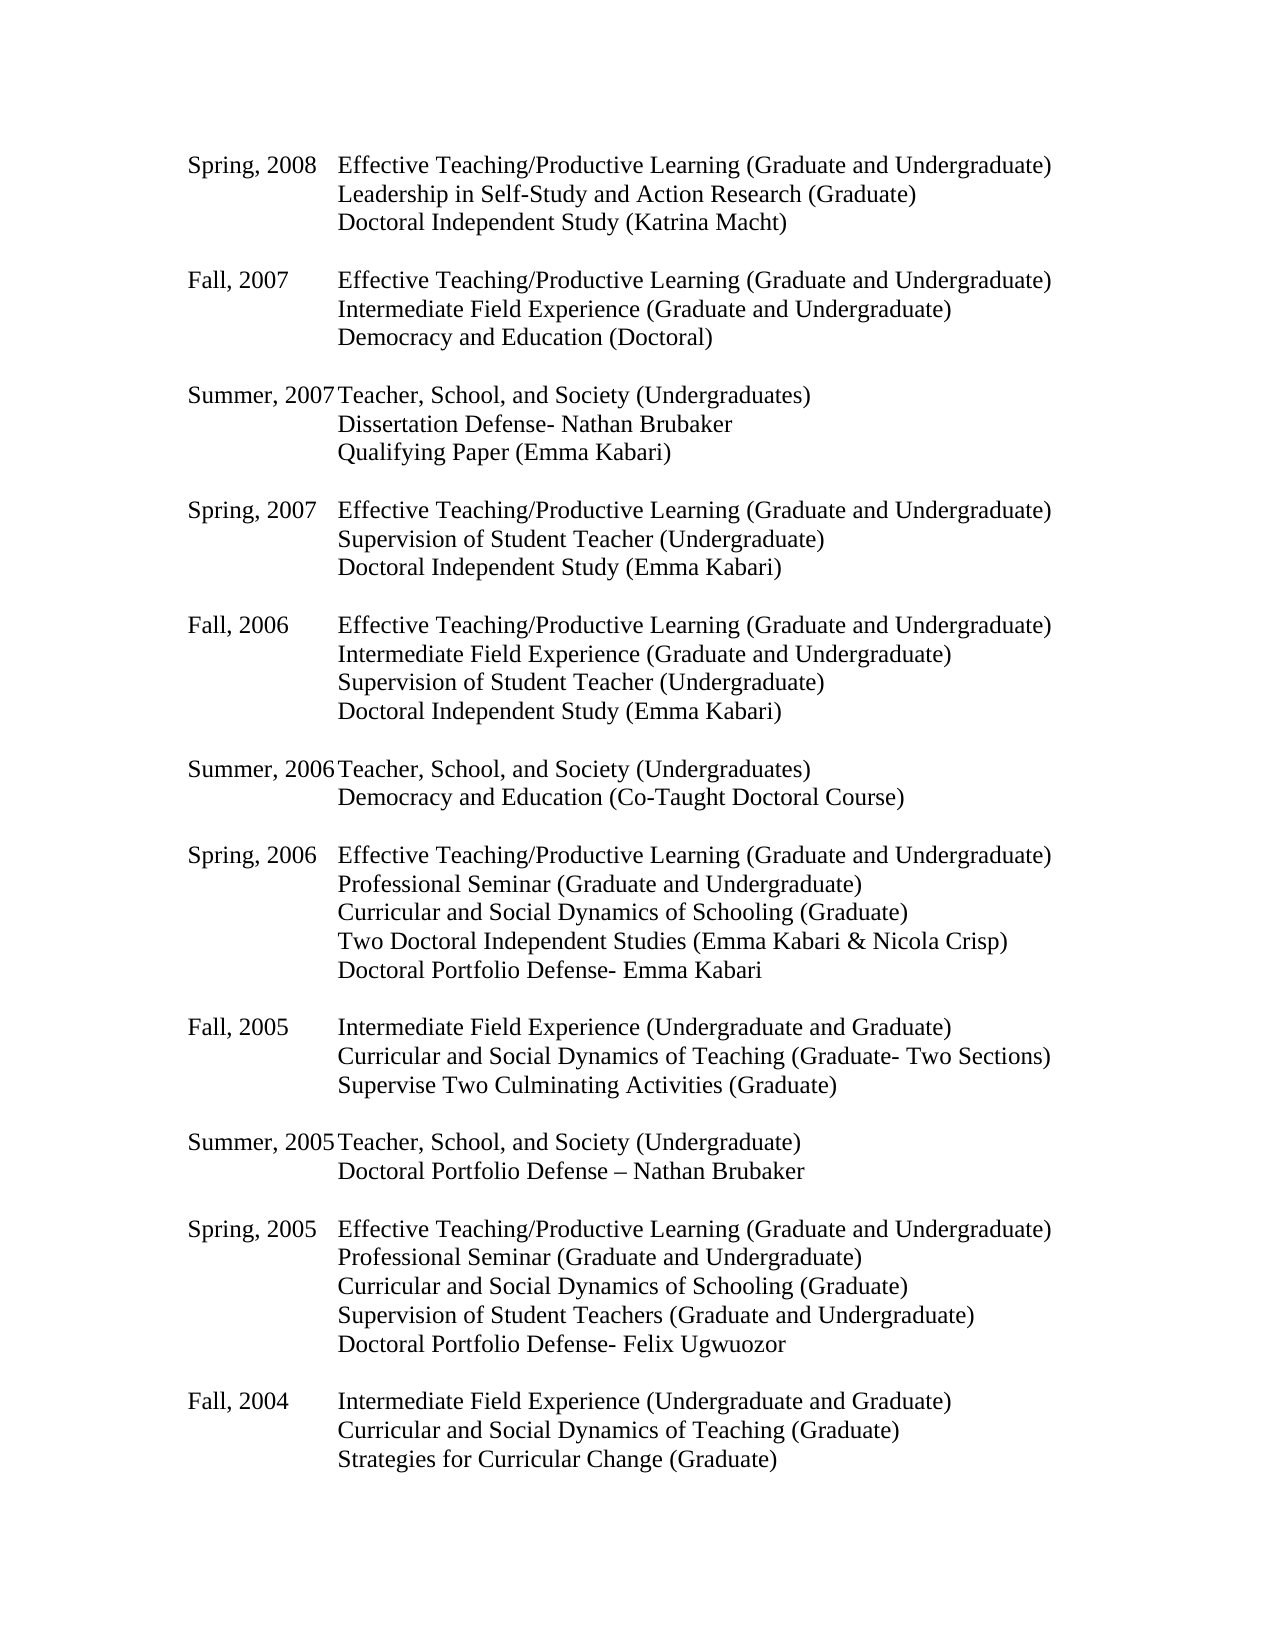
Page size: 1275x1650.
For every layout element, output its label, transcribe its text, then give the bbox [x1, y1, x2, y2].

text Strategies for Curricular Change (Graduate) [187, 1444, 1087, 1472]
text Summer, 2007 Teacher, School, and Society (Undergraduates) [187, 380, 1087, 409]
text Fall, 2007 Effective Teaching/Productive Learning (Graduate and Undergraduate) [187, 265, 1087, 294]
text Fall, 2006 Effective Teaching/Productive Learning (Graduate and Undergraduate) [187, 610, 1087, 639]
text Supervision of Student Teachers (Graduate and Undergraduate) [187, 1300, 1087, 1329]
text Qualifying Paper (Emma Kabari) [187, 437, 1087, 466]
text Curricular and Social Dynamics of Schooling (Graduate) [262, 1271, 1087, 1300]
text Curricular and Social Dynamics of Teaching (Graduate- Two Sections) [187, 1041, 1087, 1070]
text Doctoral Portfolio Defense – Nathan Brubaker [187, 1156, 1087, 1185]
text Two Doctoral Independent Studies (Emma Kabari & Nicola Crisp) [262, 926, 1087, 955]
text Spring, 2008 Effective Teaching/Productive Learning (Graduate and Undergraduate) [187, 150, 1087, 179]
text Leadership in Self-Study and Action Research (Graduate) [187, 179, 1087, 207]
text Supervision of Student Teacher (Undergraduate) [187, 524, 1087, 552]
text Summer, 2006 Teacher, School, and Society (Undergraduates) [187, 754, 1087, 782]
text Doctoral Portfolio Defense- Felix Ugwuozor [262, 1329, 1087, 1357]
text Supervise Two Culminating Activities (Graduate) [187, 1070, 1087, 1099]
text Curricular and Social Dynamics of Schooling (Graduate) [262, 897, 1087, 926]
text Summer, 2005 Teacher, School, and Society (Undergraduate) [187, 1127, 1087, 1156]
text Spring, 2007 Effective Teaching/Productive Learning (Graduate and Undergraduate) [187, 495, 1087, 524]
text Spring, 2005 Effective Teaching/Productive Learning (Graduate and Undergraduate) [187, 1214, 1087, 1242]
text Professional Seminar (Graduate and Undergraduate) [187, 1242, 1087, 1271]
text Democracy and Education (Co-Taught Doctoral Course) [187, 782, 1087, 811]
text Supervision of Student Teacher (Undergraduate) [187, 667, 1087, 696]
text Doctoral Portfolio Defense- Emma Kabari [262, 955, 1087, 984]
text Intermediate Field Experience (Graduate and Undergraduate) [187, 294, 1087, 322]
text Doctoral Independent Study (Emma Kabari) [187, 552, 1087, 581]
text Fall, 2004 Intermediate Field Experience (Undergraduate and Graduate) [187, 1386, 1087, 1415]
text Dissertation Defense- Nathan Brubaker [187, 409, 1087, 437]
text Democracy and Education (Doctoral) [187, 322, 1087, 351]
text Fall, 2005 Intermediate Field Experience (Undergraduate and Graduate) [187, 1012, 1087, 1041]
text Doctoral Independent Study (Katrina Macht) [187, 207, 1087, 236]
text Professional Seminar (Graduate and Undergraduate) [187, 869, 1087, 897]
text Intermediate Field Experience (Graduate and Undergraduate) [187, 639, 1087, 667]
text Spring, 2006 Effective Teaching/Productive Learning (Graduate and Undergraduate) [187, 840, 1087, 869]
text Doctoral Independent Study (Emma Kabari) [187, 696, 1087, 725]
text Curricular and Social Dynamics of Teaching (Graduate) [187, 1415, 1087, 1444]
